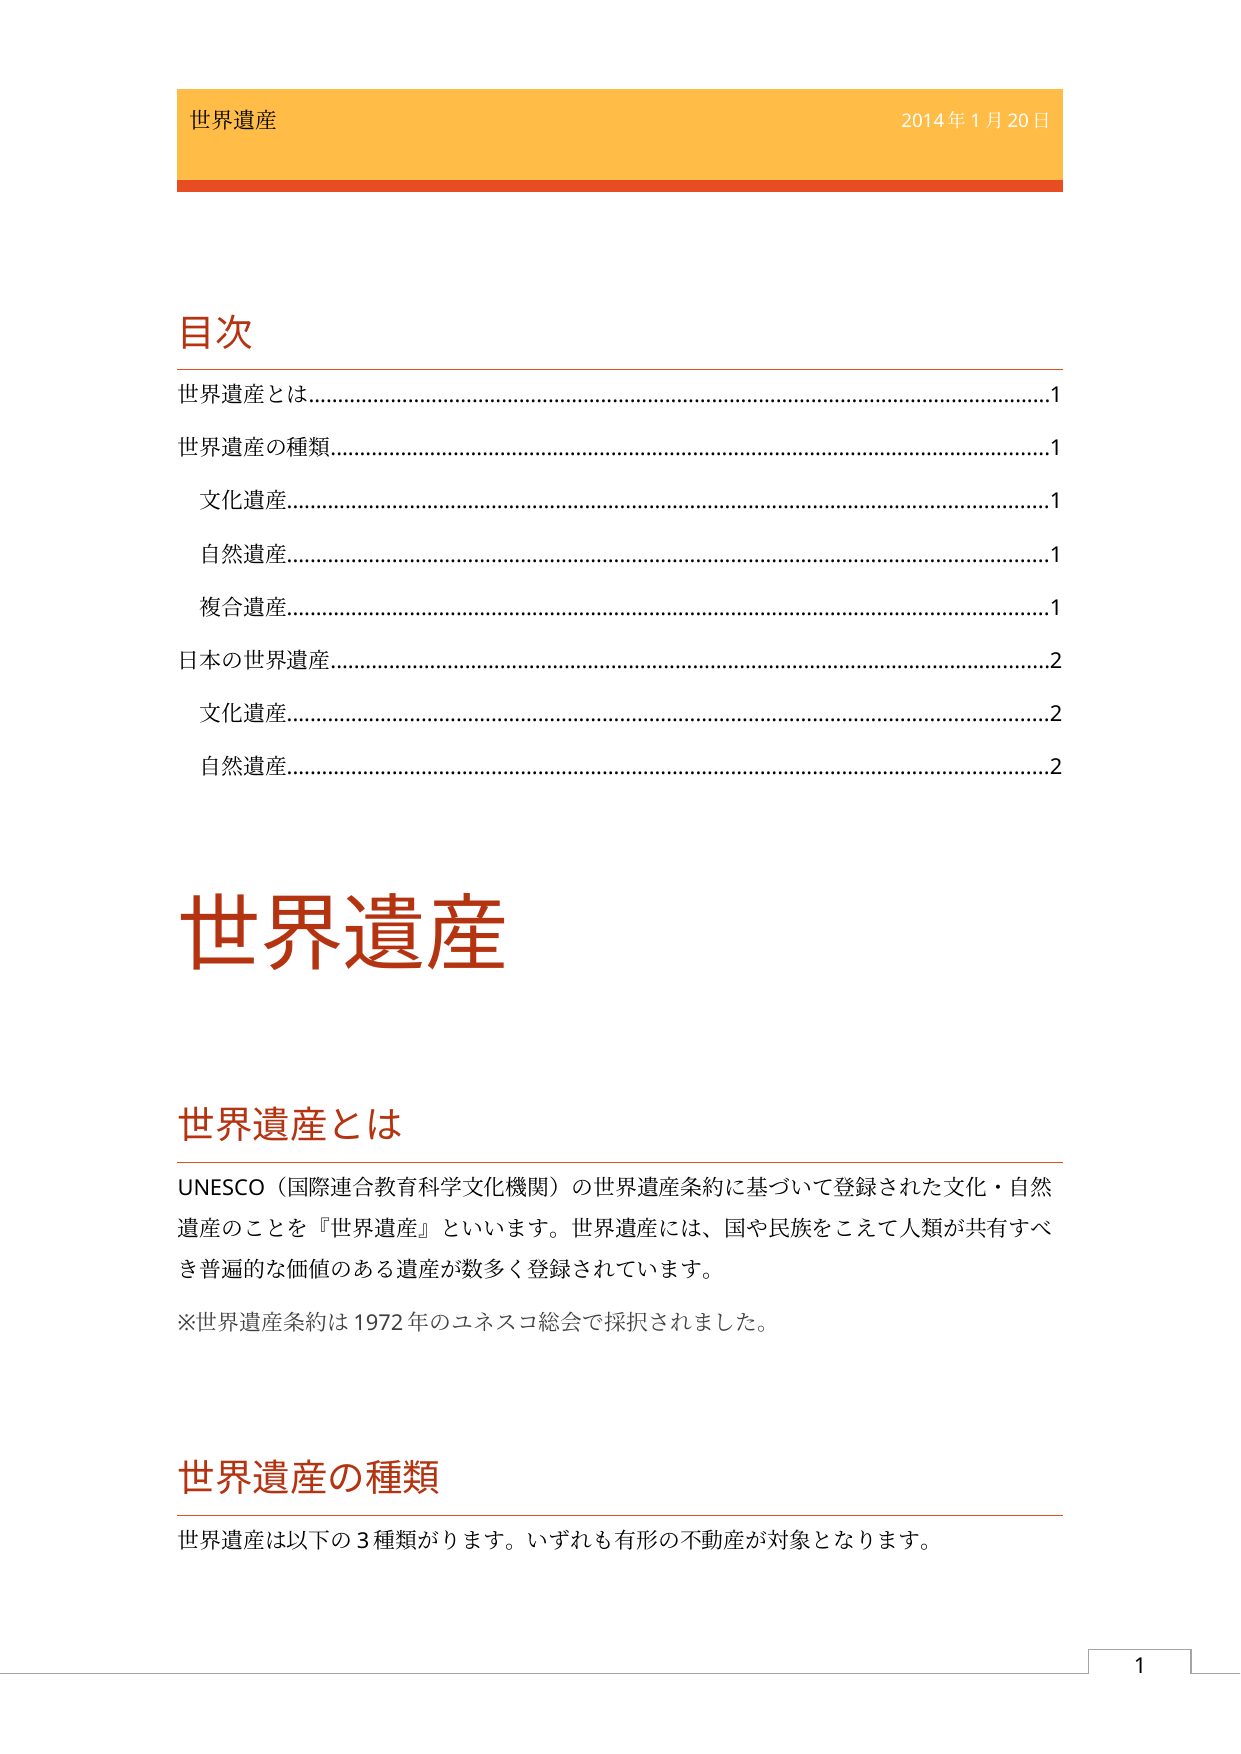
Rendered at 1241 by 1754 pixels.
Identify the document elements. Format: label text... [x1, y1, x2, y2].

subtitle 世界遺産とは [177, 1084, 1063, 1162]
text 世界遺産は以下の3種類がります。いずれも有形の不動産が対象となります。 [177, 1520, 1063, 1557]
subtitle 世界遺産の種類 [177, 1438, 1063, 1515]
text ※世界遺産条約は1972年のユネスコ総会で採択されました。 [177, 1302, 1063, 1340]
title 世界遺産 [177, 852, 1063, 1002]
text UNESCO（国際連合教育科学文化機関）の世界遺産条約に基づいて登録された文化・自然遺産のことを『世界遺産』といいます。世界遺産には、国や民族をこえて人類が共有すべき普遍的な価値のある遺産が数多く登録されています。 [177, 1167, 1063, 1287]
